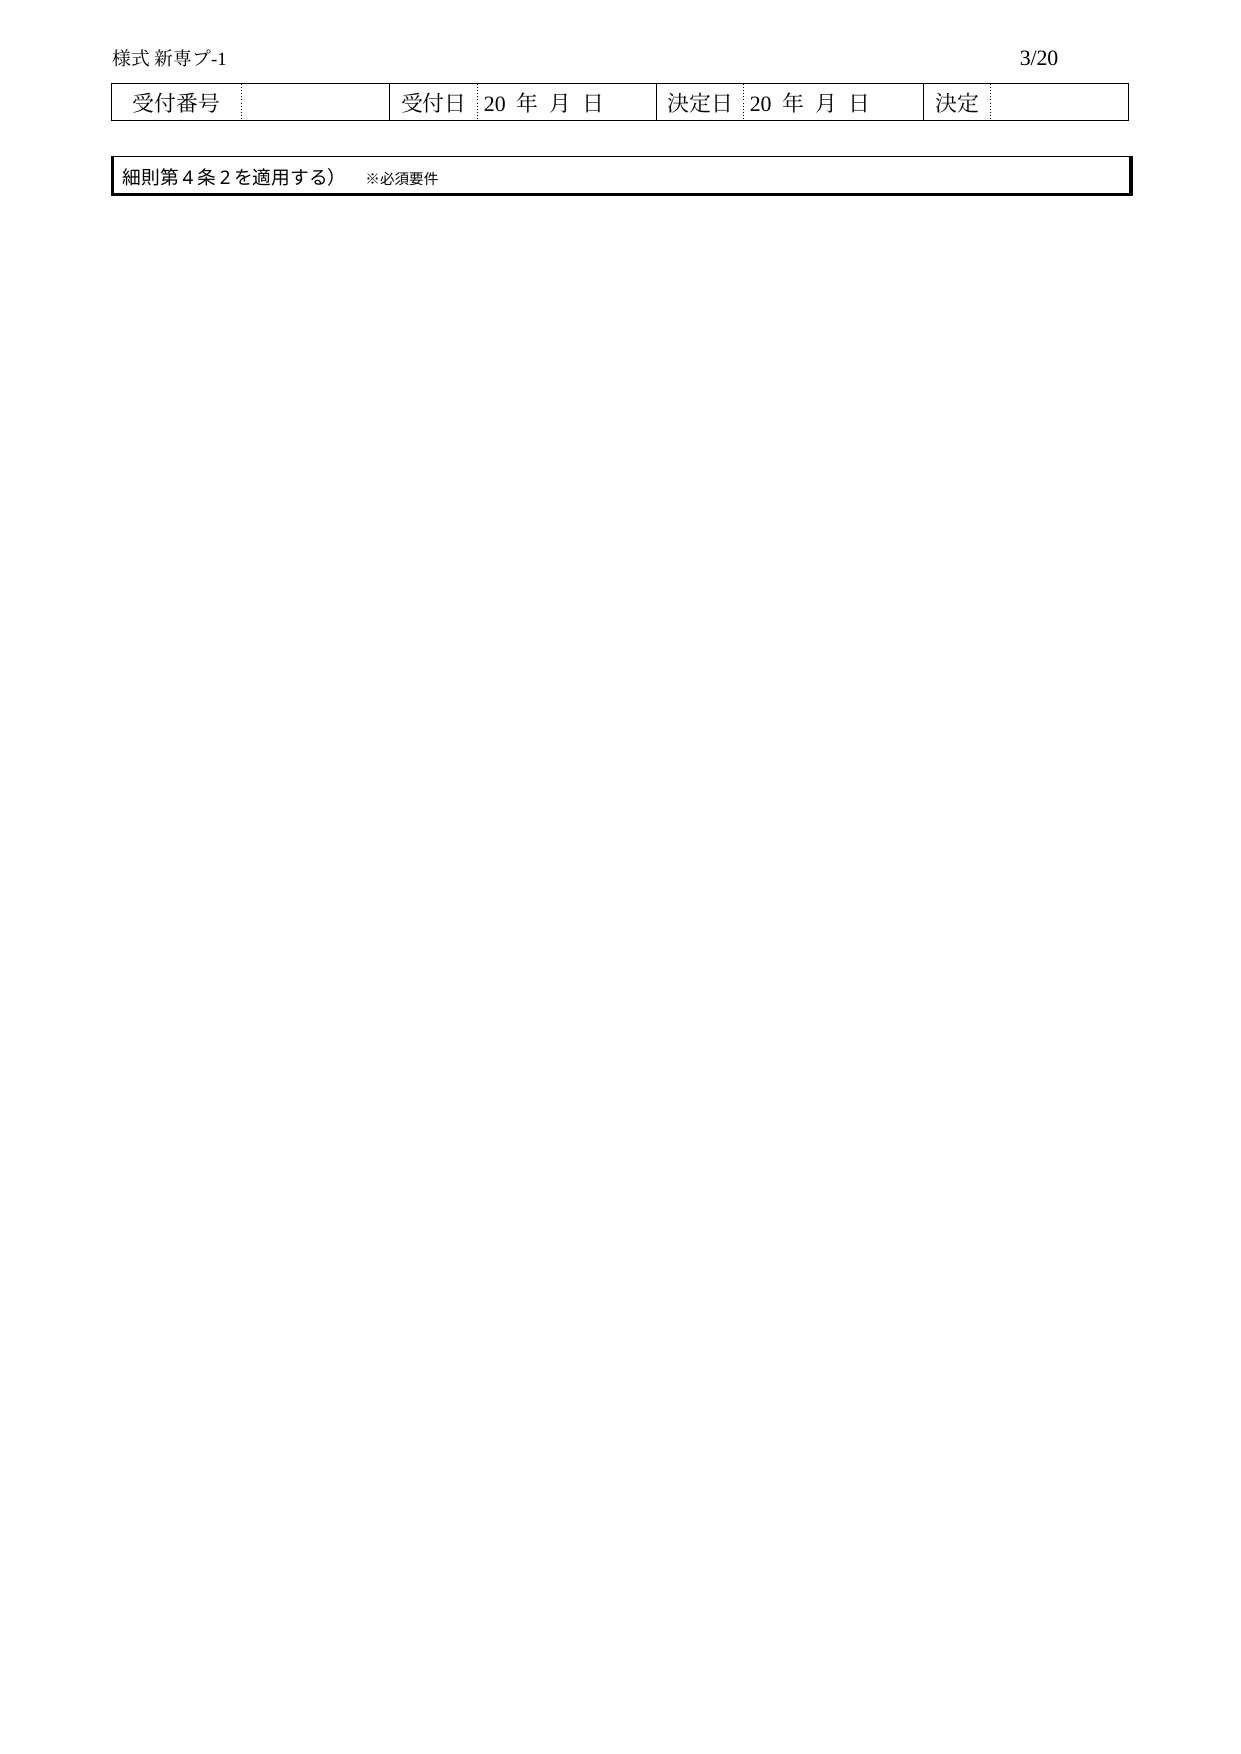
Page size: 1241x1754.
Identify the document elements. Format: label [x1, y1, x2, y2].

table_cell [114, 157, 1129, 193]
